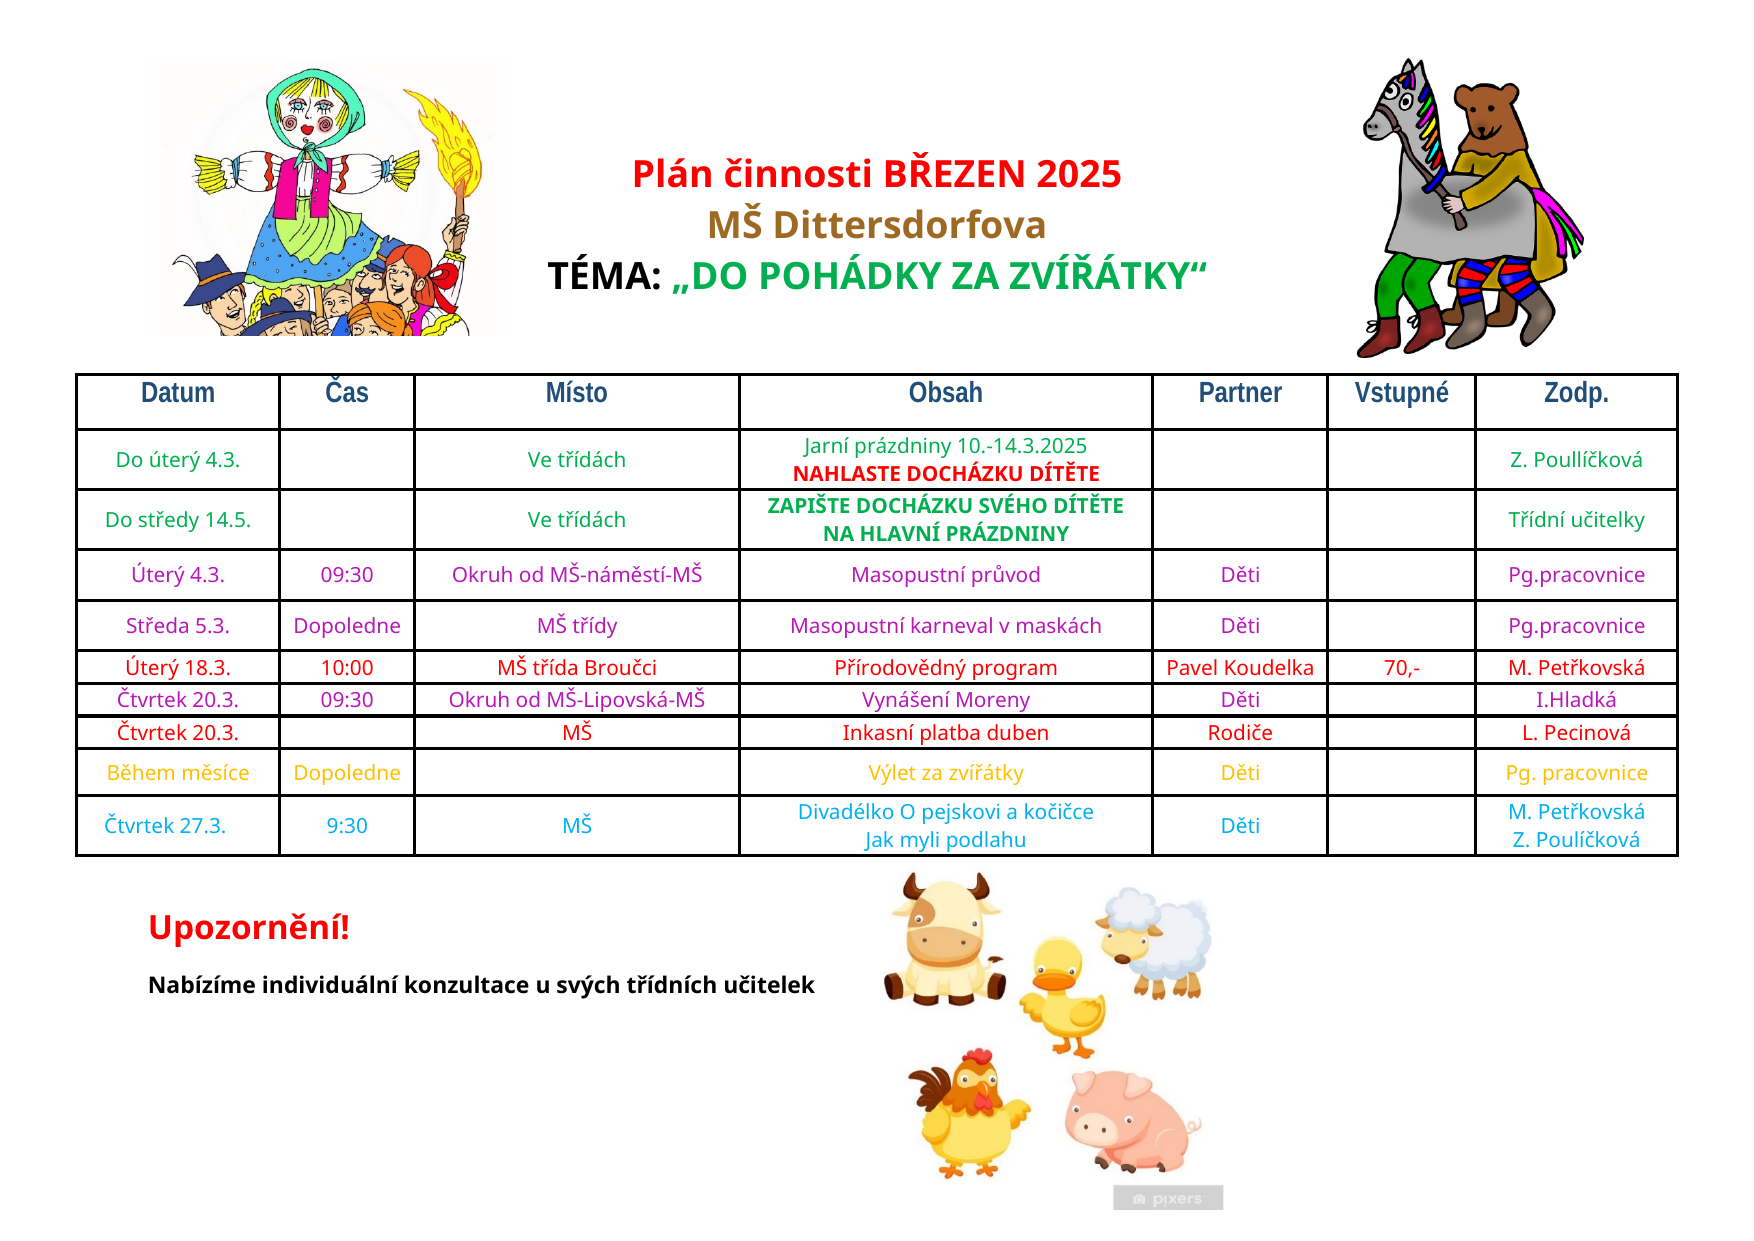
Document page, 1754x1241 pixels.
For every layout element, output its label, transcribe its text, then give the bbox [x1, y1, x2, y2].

table_cell Do středy 14.5. [78, 491, 278, 548]
table_cell [1154, 491, 1326, 548]
table_cell Úterý 18.3. [78, 652, 278, 682]
table_cell 10:00 [281, 652, 413, 682]
table_cell Čtvrtek 27.3. [78, 797, 278, 854]
table_header Obsah [741, 376, 1151, 428]
table_cell Inkasní platba duben [741, 718, 1151, 747]
table_cell 9:30 [281, 797, 413, 854]
table_cell [1329, 602, 1474, 649]
table_cell Divadélko O pejskovi a kočičce Jak myli podlahu [741, 797, 1151, 854]
table_cell Děti [1154, 551, 1326, 598]
table_cell MŠ [416, 718, 738, 747]
table_cell [281, 431, 413, 488]
table_header Čas [281, 376, 413, 428]
table_cell Ve třídách [416, 491, 738, 548]
table_cell I.Hladká [1477, 685, 1676, 714]
table_cell Pg. pracovnice [1477, 750, 1676, 794]
table_cell Výlet za zvířátky [741, 750, 1151, 794]
table_cell [1329, 685, 1474, 714]
table_cell [1329, 718, 1474, 747]
table_cell Do úterý 4.3. [78, 431, 278, 488]
table_cell ZAPIŠTE DOCHÁZKU SVÉHO DÍTĚTE NA HLAVNÍ PRÁZDNINY [741, 491, 1151, 548]
table_cell Přírodovědný program [741, 652, 1151, 682]
table_header Partner [1154, 376, 1326, 428]
table_cell [416, 750, 738, 794]
picture [1342, 58, 1584, 148]
table_cell Během měsíce [78, 750, 278, 794]
table_cell [281, 718, 413, 747]
text Plán činnosti BŘEZEN 2025 [148, 148, 1606, 199]
table_cell [1329, 551, 1474, 598]
table_cell Dopoledne [281, 750, 413, 794]
picture [1342, 301, 1584, 358]
text Nabízíme individuální konzultace u svých třídních učitelek [148, 969, 1606, 1001]
table_header Vstupné [1329, 376, 1474, 428]
table_cell Čtvrtek 20.3. [78, 685, 278, 714]
table_cell Jarní prázdniny 10.-14.3.2025 NAHLASTE DOCHÁZKU DÍTĚTE [741, 431, 1151, 488]
table_header Místo [416, 376, 738, 428]
table_cell Děti [1154, 750, 1326, 794]
table_cell Okruh od MŠ-Lipovská-MŠ [416, 685, 738, 714]
table_cell Masopustní karneval v maskách [741, 602, 1151, 649]
table_cell L. Pecinová [1477, 718, 1676, 747]
table_cell 09:30 [281, 551, 413, 598]
table_cell Okruh od MŠ-náměstí-MŠ [416, 551, 738, 598]
picture [871, 949, 1224, 969]
table_cell [281, 491, 413, 548]
table_cell Pavel Koudelka [1154, 652, 1326, 682]
table_cell Děti [1154, 685, 1326, 714]
table_cell M. Petřkovská [1477, 652, 1676, 682]
table_cell Třídní učitelky [1477, 491, 1676, 548]
table_cell Středa 5.3. [78, 602, 278, 649]
table_cell Masopustní průvod [741, 551, 1151, 598]
text TÉMA: „DO POHÁDKY ZA ZVÍŘÁTKY“ [148, 250, 1606, 301]
table_cell [1329, 491, 1474, 548]
text Upozornění! [148, 904, 1606, 949]
table_cell Úterý 4.3. [78, 551, 278, 598]
table_cell Čtvrtek 20.3. [78, 718, 278, 747]
table_cell Rodiče [1154, 718, 1326, 747]
table_cell 09:30 [281, 685, 413, 714]
table_cell Děti [1154, 602, 1326, 649]
table_cell MŠ třída Broučci [416, 652, 738, 682]
table_cell MŠ třídy [416, 602, 738, 649]
table_cell Vynášení Moreny [741, 685, 1151, 714]
text MŠ Dittersdorfova [148, 199, 1606, 250]
picture [147, 58, 508, 336]
table_cell Pg.pracovnice [1477, 602, 1676, 649]
table_cell MŠ [416, 797, 738, 854]
table_header Zodp. [1477, 376, 1676, 428]
table_cell [1154, 431, 1326, 488]
table_cell [1329, 431, 1474, 488]
picture [871, 1001, 1224, 1210]
table_cell Pg.pracovnice [1477, 551, 1676, 598]
table_cell Dopoledne [281, 602, 413, 649]
table_cell Z. Poullíčková [1477, 431, 1676, 488]
picture [871, 858, 1224, 904]
table_cell [1329, 750, 1474, 794]
table_cell [1329, 797, 1474, 854]
table_cell Ve třídách [416, 431, 738, 488]
table_cell 70,- [1329, 652, 1474, 682]
table_header Datum [78, 376, 278, 428]
table_cell M. Petřkovská Z. Poulíčková [1477, 797, 1676, 854]
table_cell Děti [1154, 797, 1326, 854]
